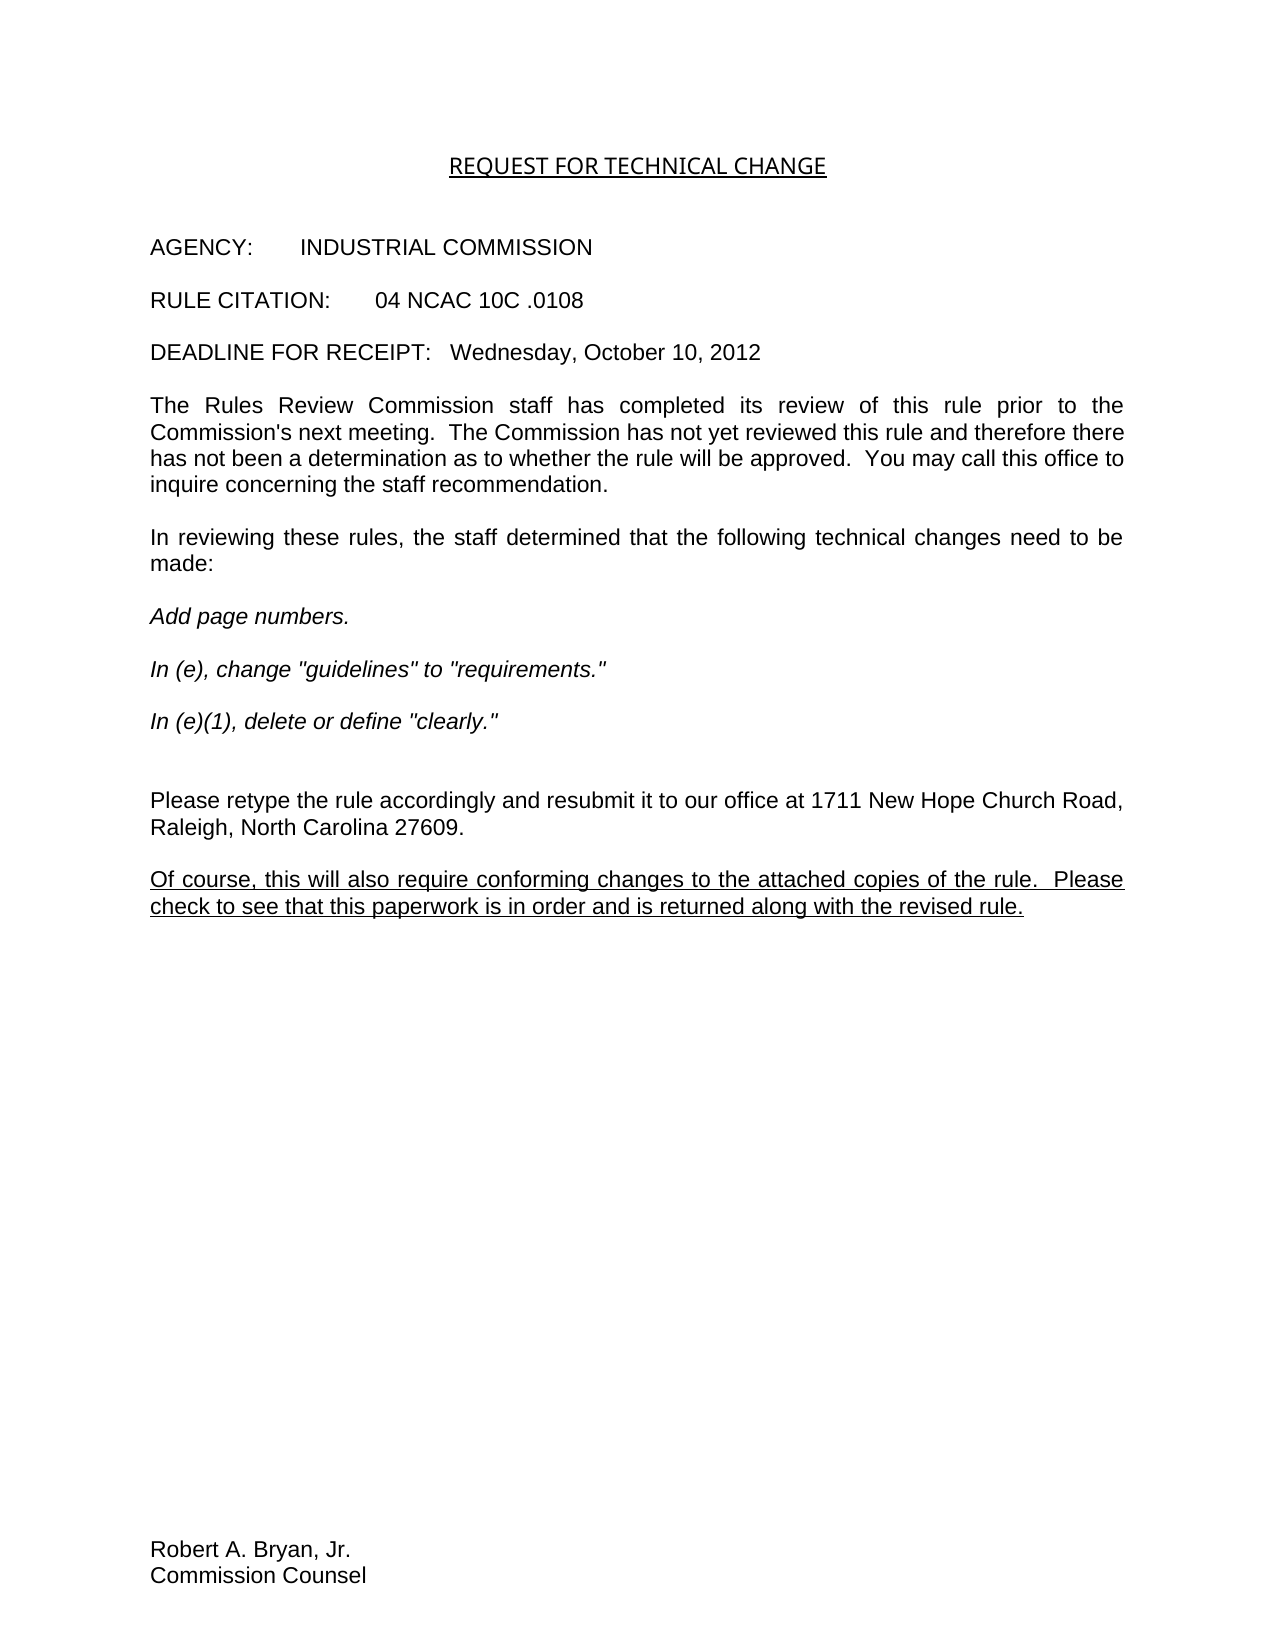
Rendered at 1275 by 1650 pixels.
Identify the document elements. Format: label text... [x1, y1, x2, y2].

text DEADLINE FOR RECEIPT: Wednesday, October 10, 2012 [150, 339, 1125, 366]
text Of course, this will also require conforming changes to the attached copies of the rule. Please check to see that this paperwork is in order and is returned along with the revised rule. [150, 866, 1125, 889]
text In (e), change "guidelines" to "requirements." [150, 656, 1125, 682]
text AGENCY: INDUSTRIAL COMMISSION [150, 234, 1125, 260]
text The Rules Review Commission staff has completed its review of this rule prior to the Commission's next meeting. The Commission has not yet reviewed this rule and therefore there has not been a determination as to whether the rule will be approved. You may call this office to inquire concerning the staff recommendation. [150, 392, 1125, 497]
text RULE CITATION: 04 NCAC 10C .0108 [150, 287, 1125, 313]
text In reviewing these rules, the staff determined that the following technical changes need to be made: [150, 524, 1125, 577]
text Add page numbers. [150, 603, 1125, 629]
text In (e)(1), delete or define "clearly." [150, 708, 1125, 735]
text Of course, this will also require conforming changes to the attached copies of the rule. Please check to see that this paperwork is in order and is returned along with the revised rule. [150, 890, 1125, 919]
title REQUEST FOR TECHNICAL CHANGE [150, 150, 1125, 181]
text Please retype the rule accordingly and resubmit it to our office at , , . [150, 787, 1125, 840]
